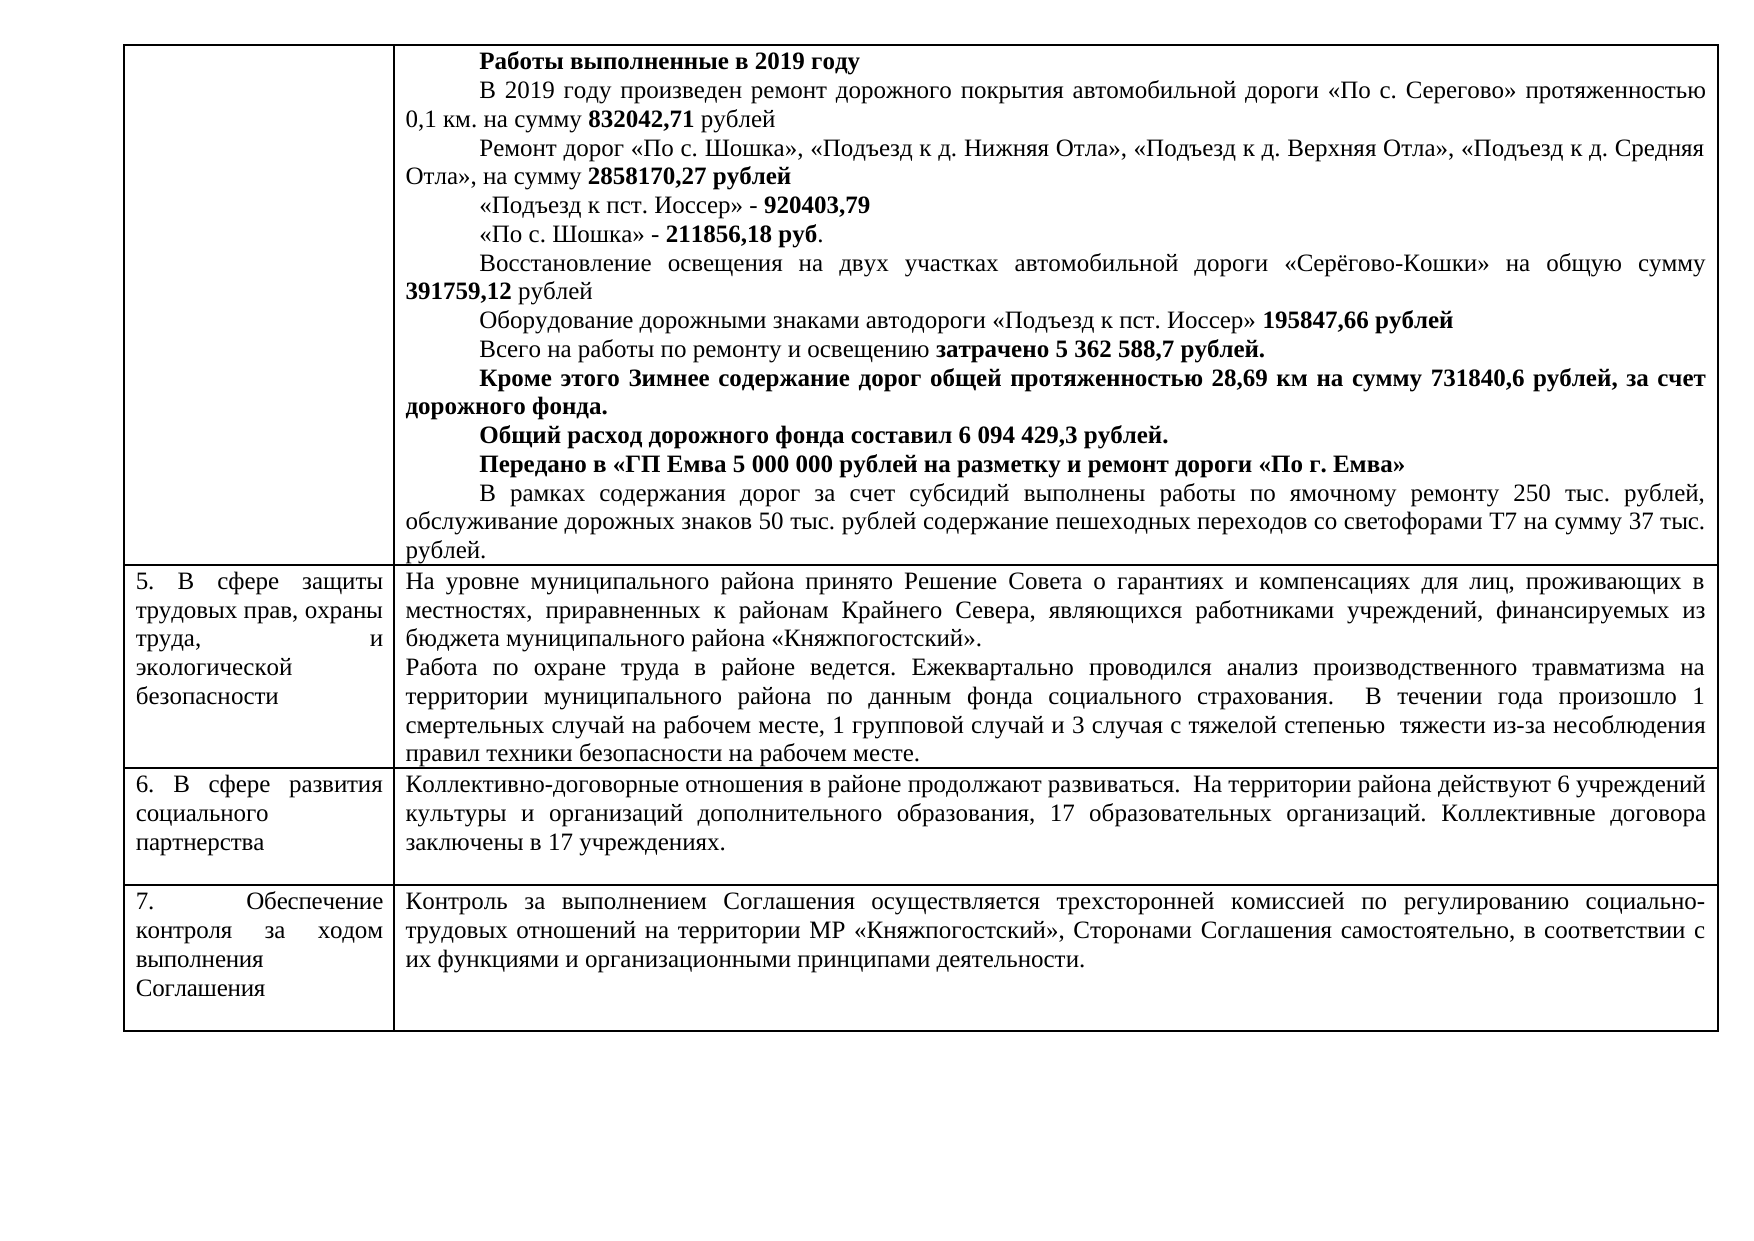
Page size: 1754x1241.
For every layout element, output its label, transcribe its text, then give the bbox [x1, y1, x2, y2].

table_cell Контроль за выполнением Соглашения осуществляется трехсторонней комиссией по регулированию социально-трудовых отношений на территории МР «Княжпогостский», Сторонами Соглашения самостоятельно, в соответствии с их функциями и организационными принципами деятельности. [395, 886, 1717, 1030]
table_cell На уровне муниципального района принято Решение Совета о гарантиях и компенсациях для лиц, проживающих в местностях, приравненных к районам Крайнего Севера, являющихся работниками учреждений, финансируемых из бюджета муниципального района «Княжпогостский». Работа по охране труда в районе ведется. Ежеквартально проводился анализ производственного травматизма на территории муниципального района по данным фонда социального страхования. В течении года произошло 1 смертельных случай на рабочем месте, 1 групповой случай и 3 случая с тяжелой степенью тяжести из-за несоблюдения правил техники безопасности на рабочем месте. [395, 566, 1717, 767]
table_cell Коллективно-договорные отношения в районе продолжают развиваться. На территории района действуют 6 учреждений культуры и организаций дополнительного образования, 17 образовательных организаций. Коллективные договора заключены в 17 учреждениях. [395, 769, 1717, 884]
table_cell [125, 46, 393, 564]
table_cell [395, 46, 1717, 564]
table_cell 6. В сфере развития социального партнерства [125, 769, 393, 884]
table_cell 5. В сфере защиты трудовых прав, охраны труда, и экологической безопасности [125, 566, 393, 767]
